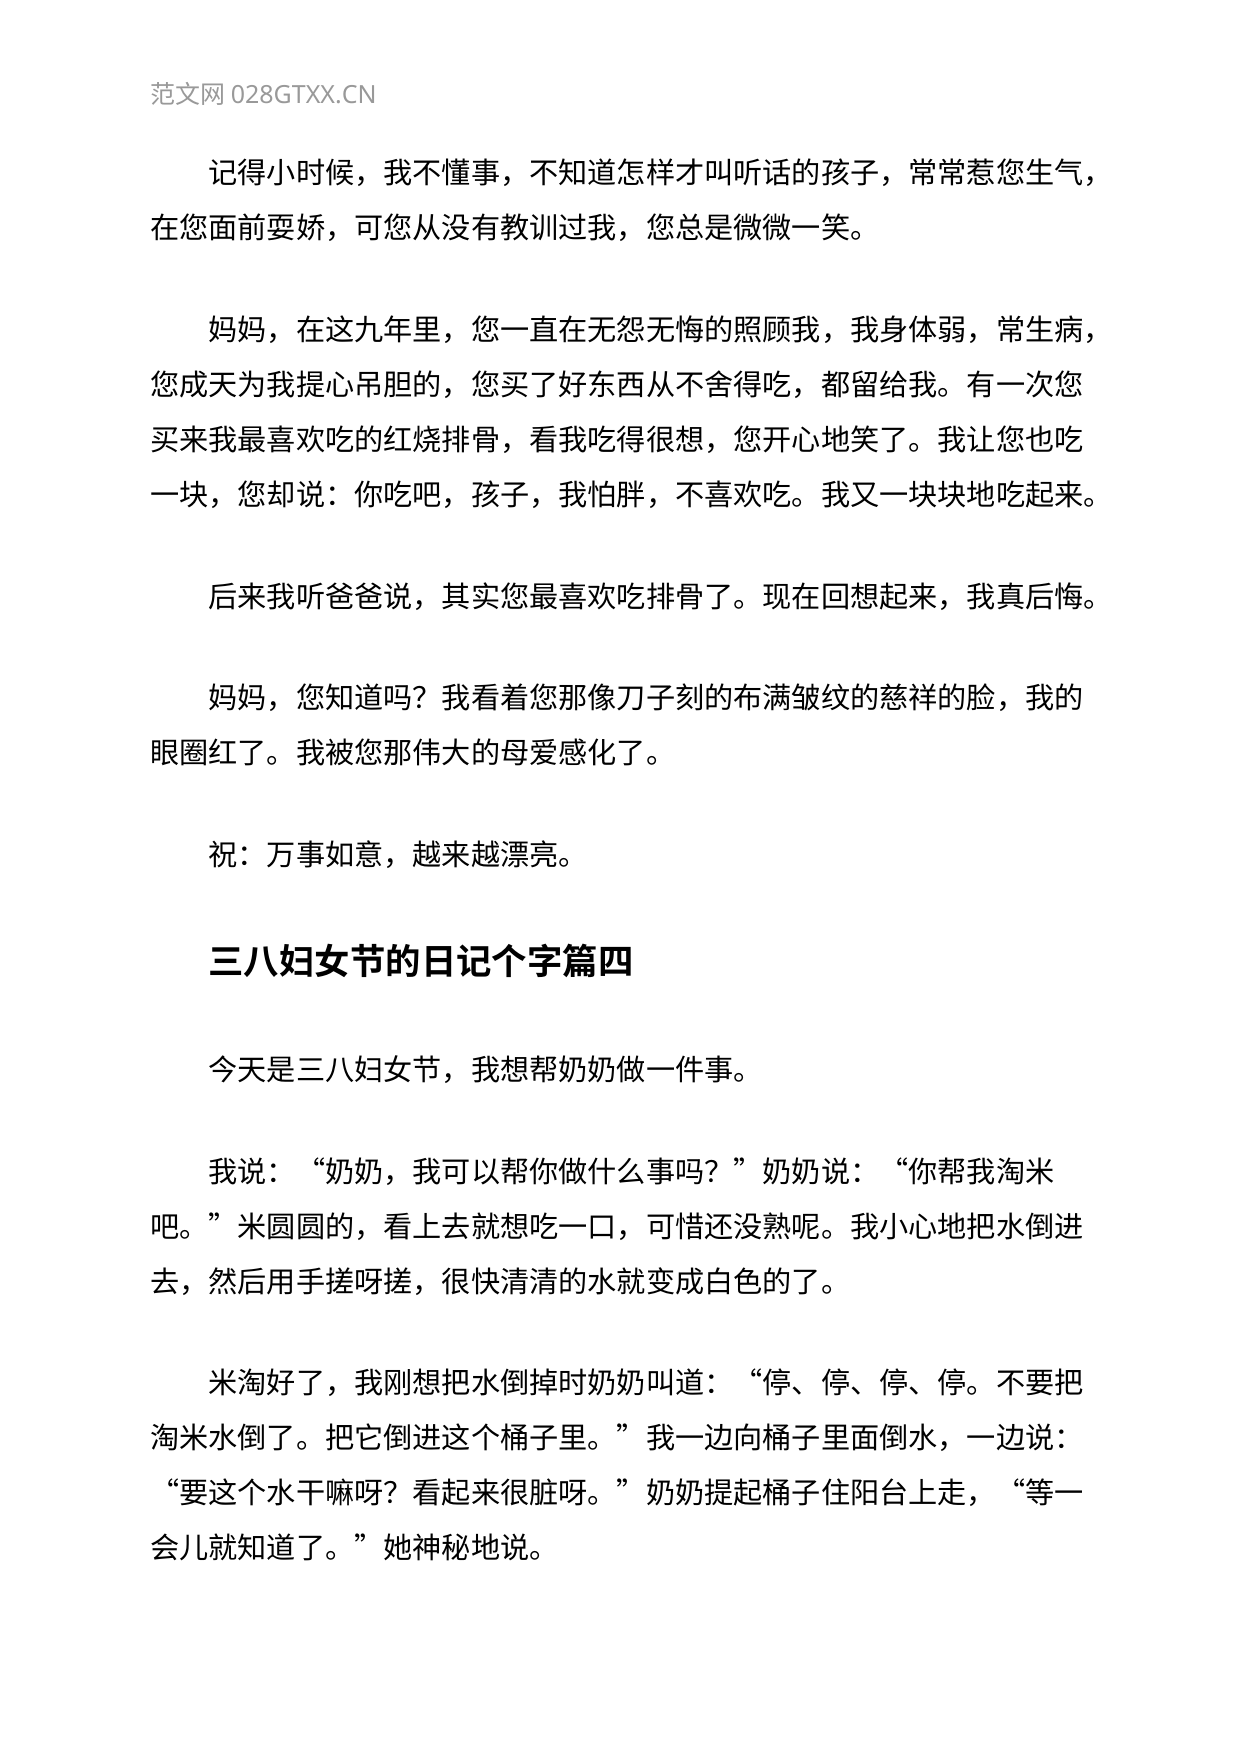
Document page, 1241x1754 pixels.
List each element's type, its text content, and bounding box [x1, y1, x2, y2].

text 记得小时候，我不懂事，不知道怎样才叫听话的孩子，常常惹您生气，在您面前耍娇，可您从没有教训过我，您总是微微一笑。 [150, 150, 1090, 247]
text 我说：“奶奶，我可以帮你做什么事吗？”奶奶说：“你帮我淘米吧。”米圆圆的，看上去就想吃一口，可惜还没熟呢。我小心地把水倒进去，然后用手搓呀搓，很快清清的水就变成白色的了。 [150, 1148, 1090, 1301]
text 后来我听爸爸说，其实您最喜欢吃排骨了。现在回想起来，我真后悔。 [150, 573, 1090, 615]
text 祝：万事如意，越来越漂亮。 [150, 832, 1090, 874]
text 妈妈，在这九年里，您一直在无怨无悔的照顾我，我身体弱，常生病，您成天为我提心吊胆的，您买了好东西从不舍得吃，都留给我。有一次您买来我最喜欢吃的红烧排骨，看我吃得很想，您开心地笑了。我让您也吃一块，您却说：你吃吧，孩子，我怕胖，不喜欢吃。我又一块块地吃起来。 [150, 307, 1090, 514]
text 三八妇女节的日记个字篇四 [150, 933, 1090, 984]
text 妈妈，您知道吗？我看着您那像刀子刻的布满皱纹的慈祥的脸，我的眼圈红了。我被您那伟大的母爱感化了。 [150, 675, 1090, 772]
text 今天是三八妇女节，我想帮奶奶做一件事。 [150, 1047, 1090, 1089]
text 米淘好了，我刚想把水倒掉时奶奶叫道：“停、停、停、停。不要把淘米水倒了。把它倒进这个桶子里。”我一边向桶子里面倒水，一边说：“要这个水干嘛呀？看起来很脏呀。”奶奶提起桶子住阳台上走，“等一会儿就知道了。”她神秘地说。 [150, 1360, 1090, 1567]
